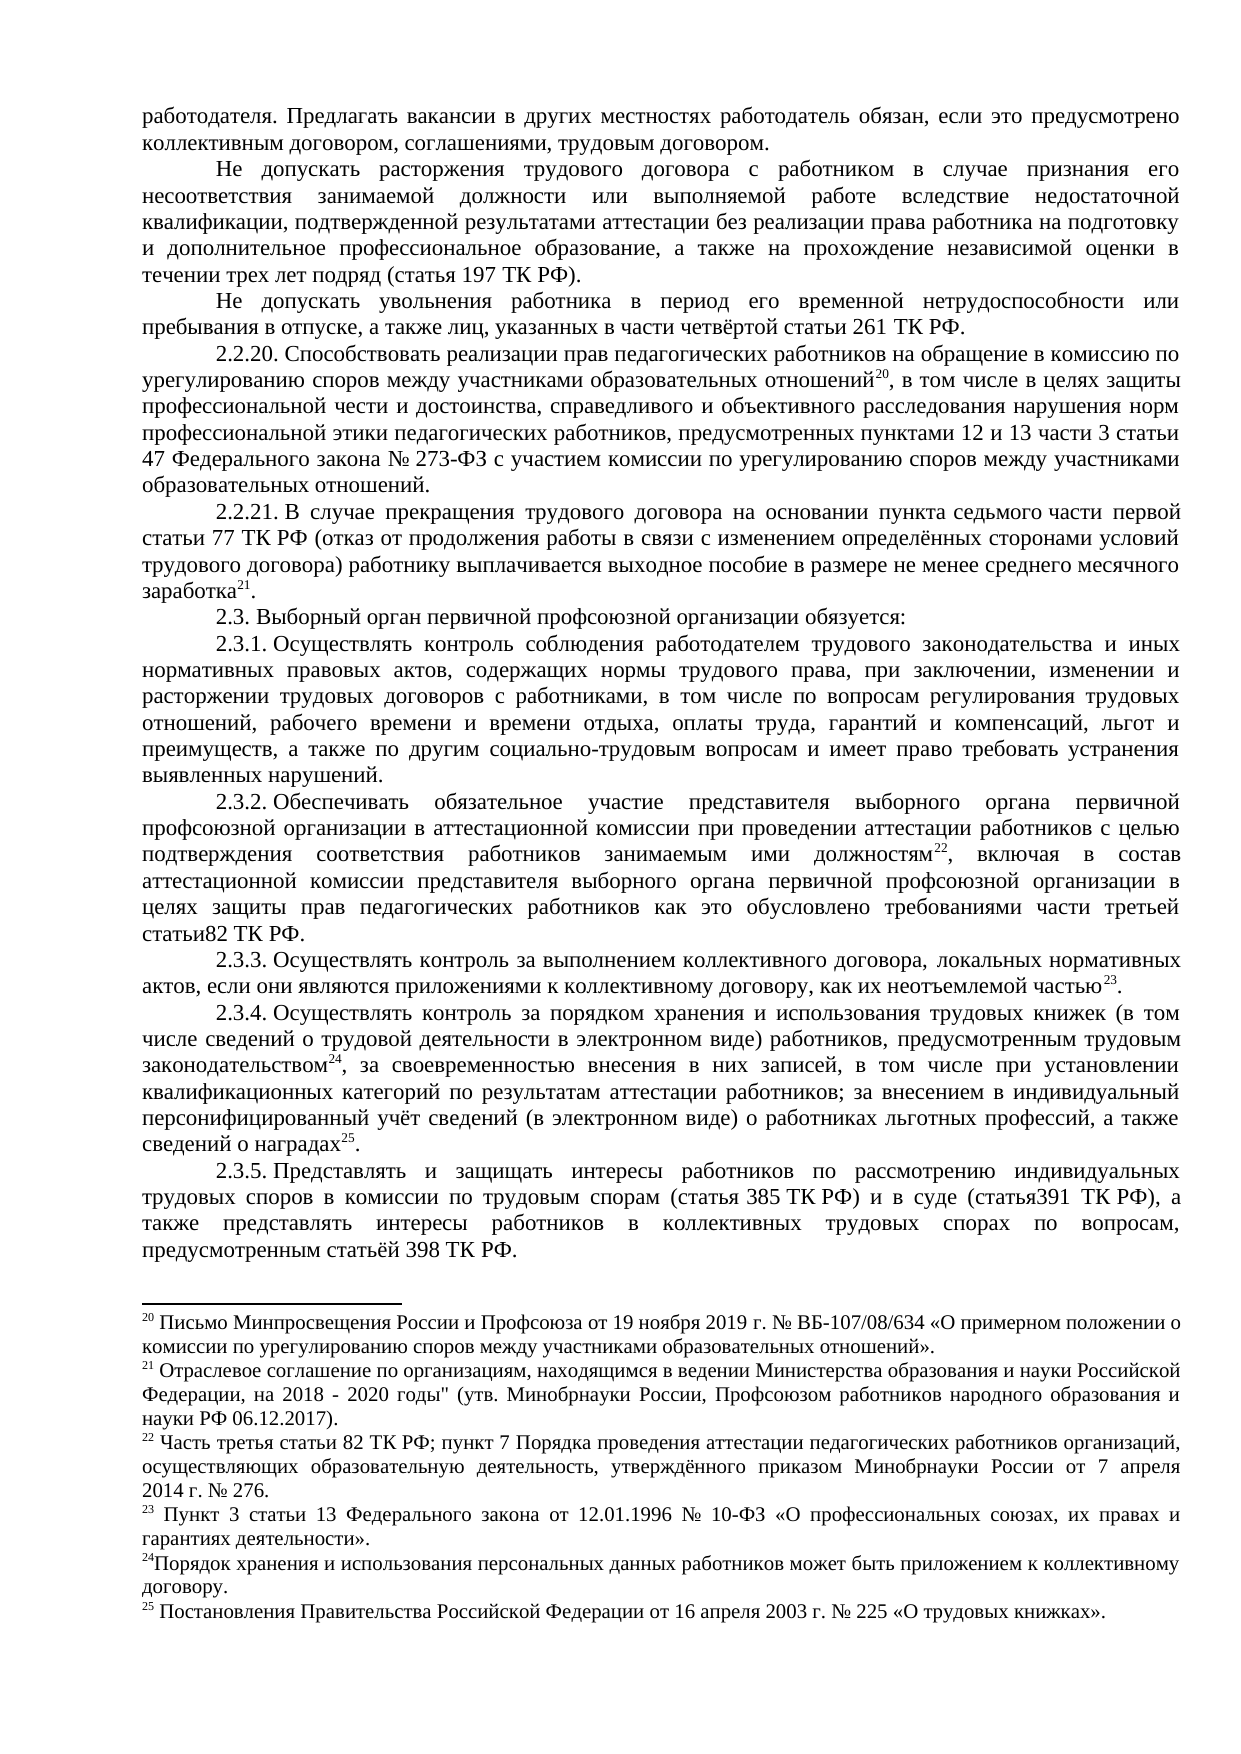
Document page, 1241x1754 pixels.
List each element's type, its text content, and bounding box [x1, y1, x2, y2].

text 2.3.3. Осуществлять контроль за выполнением коллективного договора, локальных нормативных актов, если они являются приложениями к коллективному договору, как их неотъемлемой частью. [142, 946, 1181, 999]
text 2.3. Выборный орган первичной профсоюзной организации обязуется: [142, 603, 1181, 630]
text 2.3.4. Осуществлять контроль за порядком хранения и использования трудовых книжек (в том числе сведений о трудовой деятельности в электронном виде) работников, предусмотренным трудовым законодательством, за своевременностью внесения в них записей, в том числе при установлении квалификационных категорий по результатам аттестации работников; за внесением в индивидуальный персонифицированный учёт сведений (в электронном виде) о работниках льготных профессий, а также сведений о наградах. [142, 999, 1181, 1157]
text 2.2.21. В случае прекращения трудового договора на основании пункта седьмого части первой статьи 77 ТК РФ (отказ от продолжения работы в связи с изменением определённых сторонами условий трудового договора) работнику выплачивается выходное пособие в размере не менее среднего месячного заработка. [142, 498, 1181, 603]
text 2.2.20. Способствовать реализации прав педагогических работников на обращение в комиссию по урегулированию споров между участниками образовательных отношений, в том числе в целях защиты профессиональной чести и достоинства, справедливого и объективного расследования нарушения норм профессиональной этики педагогических работников, предусмотренных пунктами 12 и 13 части 3 статьи 47 Федерального закона № 273-ФЗ с участием комиссии по урегулированию споров между участниками образовательных отношений. [142, 340, 1181, 498]
text Не допускать увольнения работника в период его временной нетрудоспособности или пребывания в отпуске, а также лиц, указанных в части четвёртой статьи 261 ТК РФ. [142, 287, 1181, 340]
text 2.3.5. Представлять и защищать интересы работников по рассмотрению индивидуальных трудовых споров в комиссии по трудовым спорам (статья 385 ТК РФ) и в суде (статья391 ТК РФ), а также представлять интересы работников в коллективных трудовых спорах по вопросам, предусмотренным статьёй 398 ТК РФ. [142, 1157, 1181, 1262]
text 2.3.1. Осуществлять контроль соблюдения работодателем трудового законодательства и иных нормативных правовых актов, содержащих нормы трудового права, при заключении, изменении и расторжении трудовых договоров с работниками, в том числе по вопросам регулирования трудовых отношений, рабочего времени и времени отдыха, оплаты труда, гарантий и компенсаций, льгот и преимуществ, а также по другим социально-трудовым вопросам и имеет право требовать устранения выявленных нарушений. [142, 630, 1181, 788]
text 2.3.2. Обеспечивать обязательное участие представителя выборного органа первичной профсоюзной организации в аттестационной комиссии при проведении аттестации работников с целью подтверждения соответствия работников занимаемым ими должностям, включая в состав аттестационной комиссии представителя выборного органа первичной профсоюзной организации в целях защиты прав педагогических работников как это обусловлено требованиями части третьей статьи82 ТК РФ. [142, 788, 1181, 946]
text Не допускать расторжения трудового договора с работником в случае признания его несоответствия занимаемой должности или выполняемой работе вследствие недостаточной квалификации, подтвержденной результатами аттестации без реализации права работника на подготовку и дополнительное профессиональное образование, а также на прохождение независимой оценки в течении трех лет подряд (статья 197 ТК РФ). [142, 155, 1181, 287]
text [142, 103, 1181, 155]
